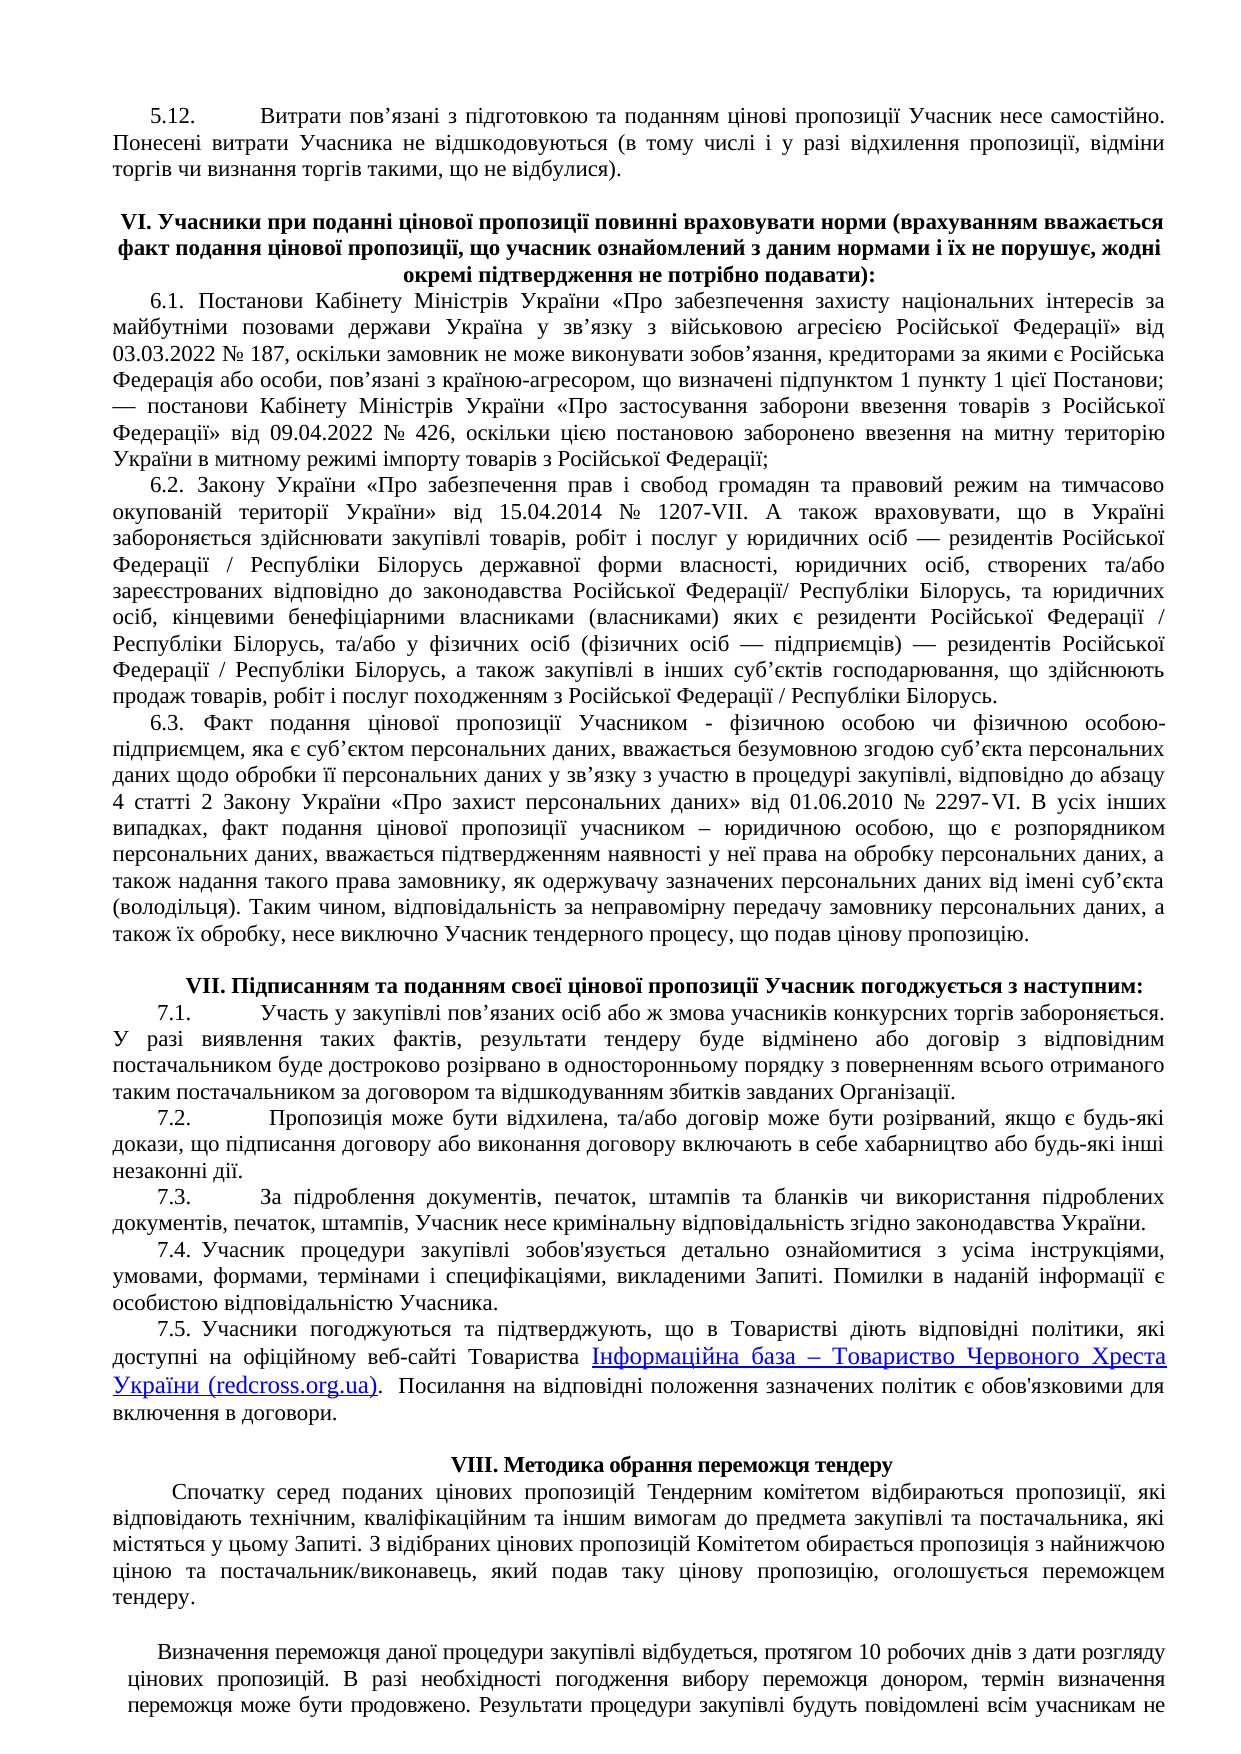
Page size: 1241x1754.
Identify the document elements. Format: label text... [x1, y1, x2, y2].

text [127, 1638, 1167, 1717]
text VII. Підписанням та поданням своєї цінової пропозиції Учасник погоджується з наступним: [112, 972, 1167, 999]
list За підроблення документів, печаток, штампів та бланків чи використання підроблених документів, печаток, штампів, Учасник несе кримінальну відповідальність згідно законодавства України. [112, 1183, 1167, 1236]
list Постанови Кабінету Міністрів України «Про забезпечення захисту національних інтересів за майбутніми позовами держави Україна у зв’язку з військовою агресією Російської Федерації» від 03.03.2022 № 187, оскільки замовник не може виконувати зобов’язання, кредиторами за якими є Російська Федерація або особи, пов’язані з країною-агресором, що визначені підпунктом 1 пункту 1 цієї Постанови; — постанови Кабінету Міністрів України «Про застосування заборони ввезення товарів з Російської Федерації» від 09.04.2022 № 426, оскільки цією постановою заборонено ввезення на митну територію України в митному режимі імпорту товарів з Російської Федерації; [112, 287, 1167, 472]
list Пропозиція може бути відхилена, та/або договір може бути розірваний, якщо є будь-які докази, що підписання договору або виконання договору включають в себе хабарництво або будь-які інші незаконні дії. [112, 1104, 1167, 1183]
list Витрати пов’язані з підготовкою та поданням цінові пропозиції Учасник несе самостійно. Понесені витрати Учасника не відшкодовуються (в тому числі і у разі відхилення пропозиції, відміни торгів чи визнання торгів такими, що не відбулися). [112, 103, 1167, 182]
text VIII. Методика обрання переможця тендеру [112, 1451, 1167, 1478]
list Учасник процедури закупівлі зобов'язується детально ознайомитися з усіма інструкціями, умовами, формами, термінами і специфікаціями, викладеними Запиті. Помилки в наданій інформації є особистою відповідальністю Учасника. [112, 1236, 1167, 1315]
text Спочатку серед поданих цінових пропозицій Тендерним комітетом відбираються пропозиції, які відповідають технічним, кваліфікаційним та іншим вимогам до предмета закупівлі та постачальника, які містяться у цьому Запиті. З відібраних цінових пропозицій Комітетом обирається пропозиція з найнижчою ціною та постачальник/виконавець, який подав таку цінову пропозицію, оголошується переможцем тендеру. [112, 1478, 1167, 1609]
list Участь у закупівлі пов’язаних осіб або ж змова учасників конкурсних торгів забороняється. У разі виявлення таких фактів, результати тендеру буде відмінено або договір з відповідним постачальником буде достроково розірвано в односторонньому порядку з поверненням всього отриманого таким постачальником за договором та відшкодуванням збитків завданих Організації. [112, 999, 1167, 1104]
list Закону України «Про забезпечення прав і свобод громадян та правовий режим на тимчасово окупованій території України» від 15.04.2014 № 1207-VII. А також враховувати, що в Україні забороняється здійснювати закупівлі товарів, робіт і послуг у юридичних осіб — резидентів Російської Федерації / Республіки Білорусь державної форми власності, юридичних осіб, створених та/або зареєстрованих відповідно до законодавства Російської Федерації/ Республіки Білорусь, та юридичних осіб, кінцевими бенефіціарними власниками (власниками) яких є резиденти Російської Федерації / Республіки Білорусь, та/або у фізичних осіб (фізичних осіб — підприємців) — резидентів Російської Федерації / Республіки Білорусь, а також закупівлі в інших суб’єктів господарювання, що здійснюють продаж товарів, робіт і послуг походженням з Російської Федерації / Республіки Білорусь. [112, 472, 1167, 709]
list Учасники погоджуються та підтверджують, що в Товаристві діють відповідні політики, які доступні на офіційному веб-сайті Товариства Інформаційна база – Товариство Червоного Хреста України (redcross.org.ua). Посилання на відповідні положення зазначених політик є обов'язковими для включення в договори. [112, 1315, 1167, 1425]
text VI. Учасники при поданні цінової пропозиції повинні враховувати норми (врахуванням вважається факт подання цінової пропозиції, що учасник ознайомлений з даним нормами і їх не порушує, жодні окремі підтвердження не потрібно подавати): [112, 208, 1167, 287]
list Факт подання цінової пропозиції Учасником - фізичною особою чи фізичною особою-підприємцем, яка є суб’єктом персональних даних, вважається безумовною згодою суб’єкта персональних даних щодо обробки її персональних даних у зв’язку з участю в процедурі закупівлі, відповідно до абзацу 4 статті 2 Закону України «Про захист персональних даних» від 01.06.2010 № 2297-VI. В усіх інших випадках, факт подання цінової пропозиції учасником – юридичною особою, що є розпорядником персональних даних, вважається підтвердженням наявності у неї права на обробку персональних даних, а також надання такого права замовнику, як одержувачу зазначених персональних даних від імені суб’єкта (володільця). Таким чином, відповідальність за неправомірну передачу замовнику персональних даних, а також їх обробку, несе виключно Учасник тендерного процесу, що подав цінову пропозицію. [112, 709, 1167, 946]
